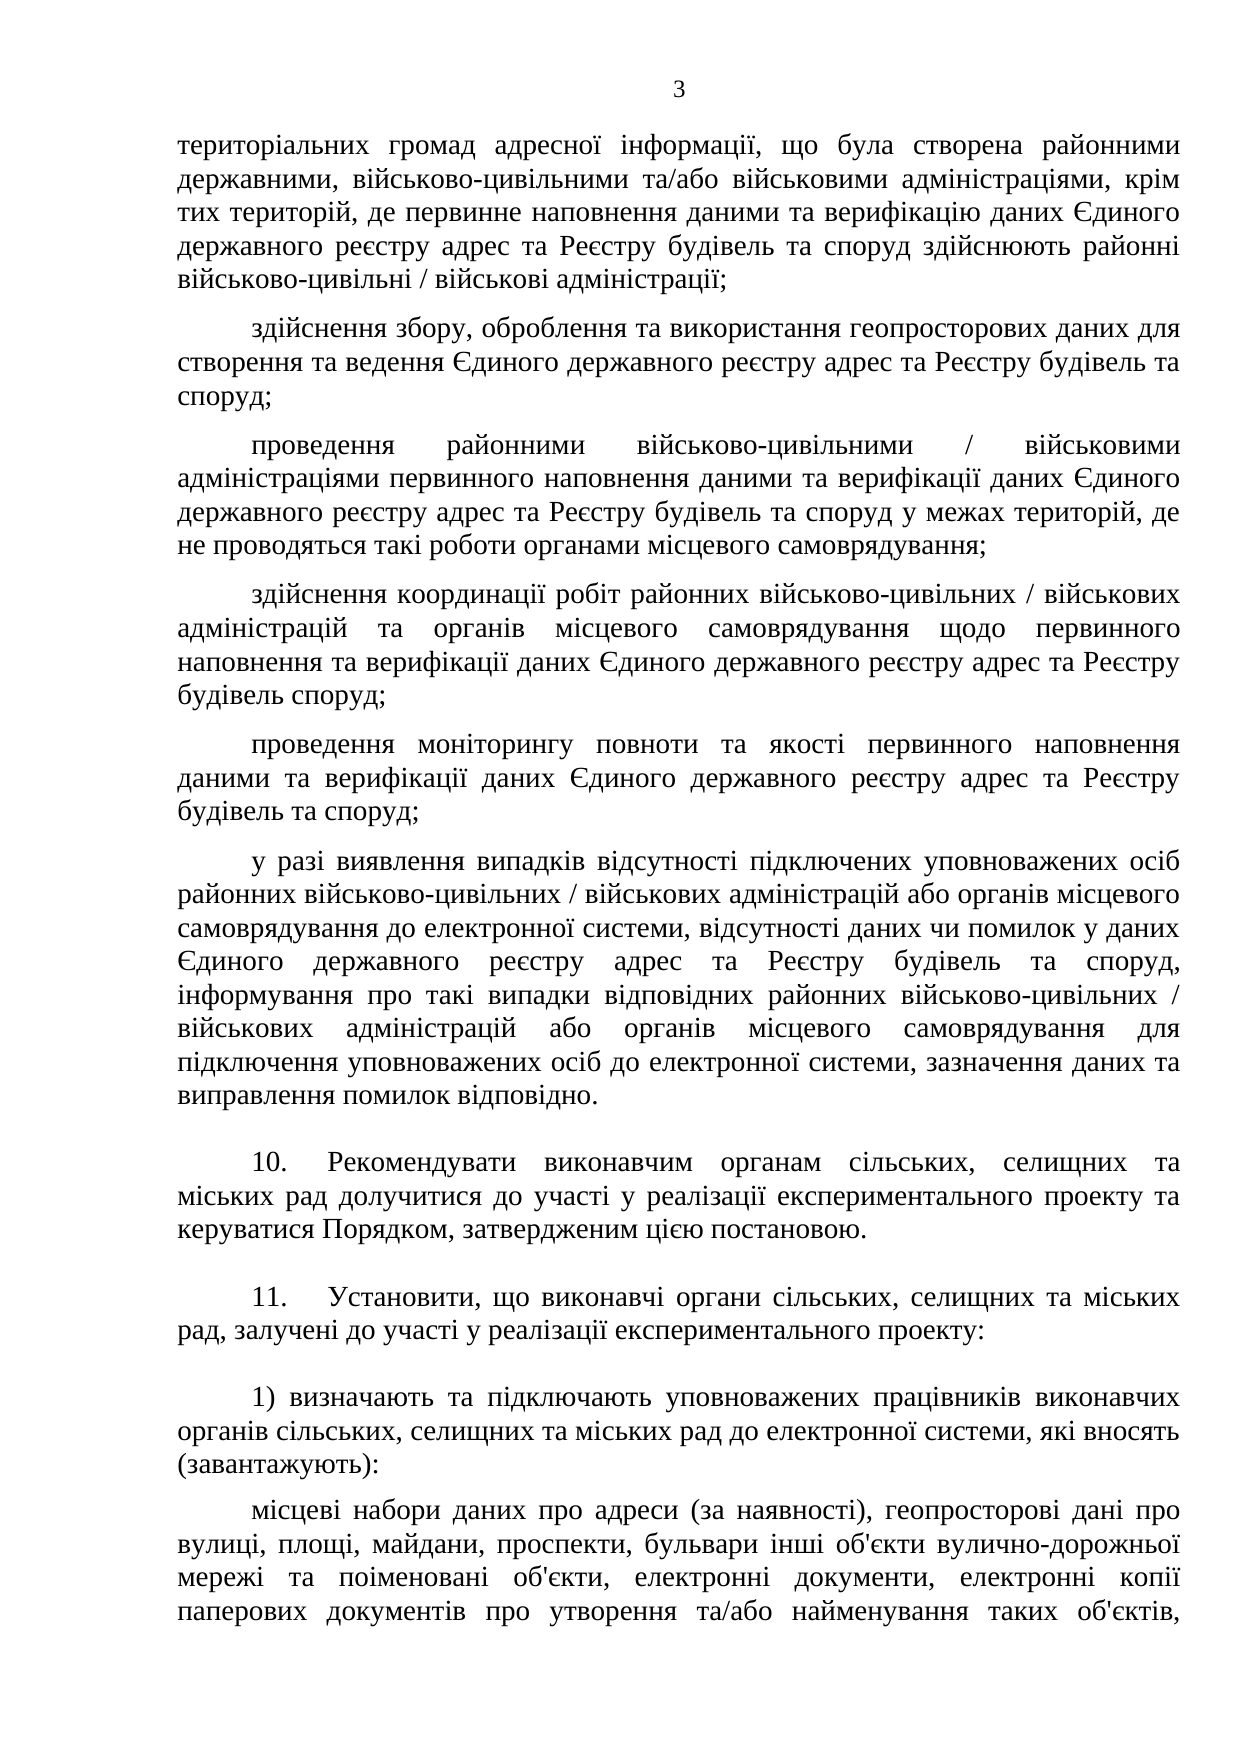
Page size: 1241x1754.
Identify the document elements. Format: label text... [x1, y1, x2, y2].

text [177, 127, 1181, 295]
text здійснення координації робіт районних військово-цивільних / військових адміністрацій та органів місцевого самоврядування щодо первинного наповнення та верифікації даних Єдиного державного реєстру адрес та Реєстру будівель споруд; [177, 577, 1181, 711]
text у разі виявлення випадків відсутності підключених уповноважених осіб районних військово-цивільних / військових адміністрацій або органів місцевого самоврядування до електронної системи, відсутності даних чи помилок у даних Єдиного державного реєстру адрес та Реєстру будівель та споруд, інформування про такі випадки відповідних районних військово-цивільних / військових адміністрацій або органів місцевого самоврядування для підключення уповноважених осіб до електронної системи, зазначення даних та виправлення помилок відповідно. [177, 843, 1181, 1111]
list Установити, що виконавчі органи сільських, селищних та міських рад, залучені до участі у реалізації експериментального проекту: [177, 1279, 1181, 1346]
text 1) визначають та підключають уповноважених працівників виконавчих органів сільських, селищних та міських рад до електронної системи, які вносять (завантажують): [177, 1379, 1181, 1480]
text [177, 1492, 1181, 1627]
text здійснення збору, оброблення та використання геопросторових даних для створення та ведення Єдиного державного реєстру адрес та Реєстру будівель та споруд; [177, 311, 1181, 411]
list Рекомендувати виконавчим органам сільських, селищних та міських рад долучитися до участі у реалізації експериментального проекту та керуватися Порядком, затвердженим цією постановою. [177, 1144, 1181, 1245]
text проведення районними військово-цивільними / військовими адміністраціями первинного наповнення даними та верифікації даних Єдиного державного реєстру адрес та Реєстру будівель та споруд у межах територій, де не проводяться такі роботи органами місцевого самоврядування; [177, 427, 1181, 561]
text проведення моніторингу повноти та якості первинного наповнення даними та верифікації даних Єдиного державного реєстру адрес та Реєстру будівель та споруд; [177, 726, 1181, 827]
